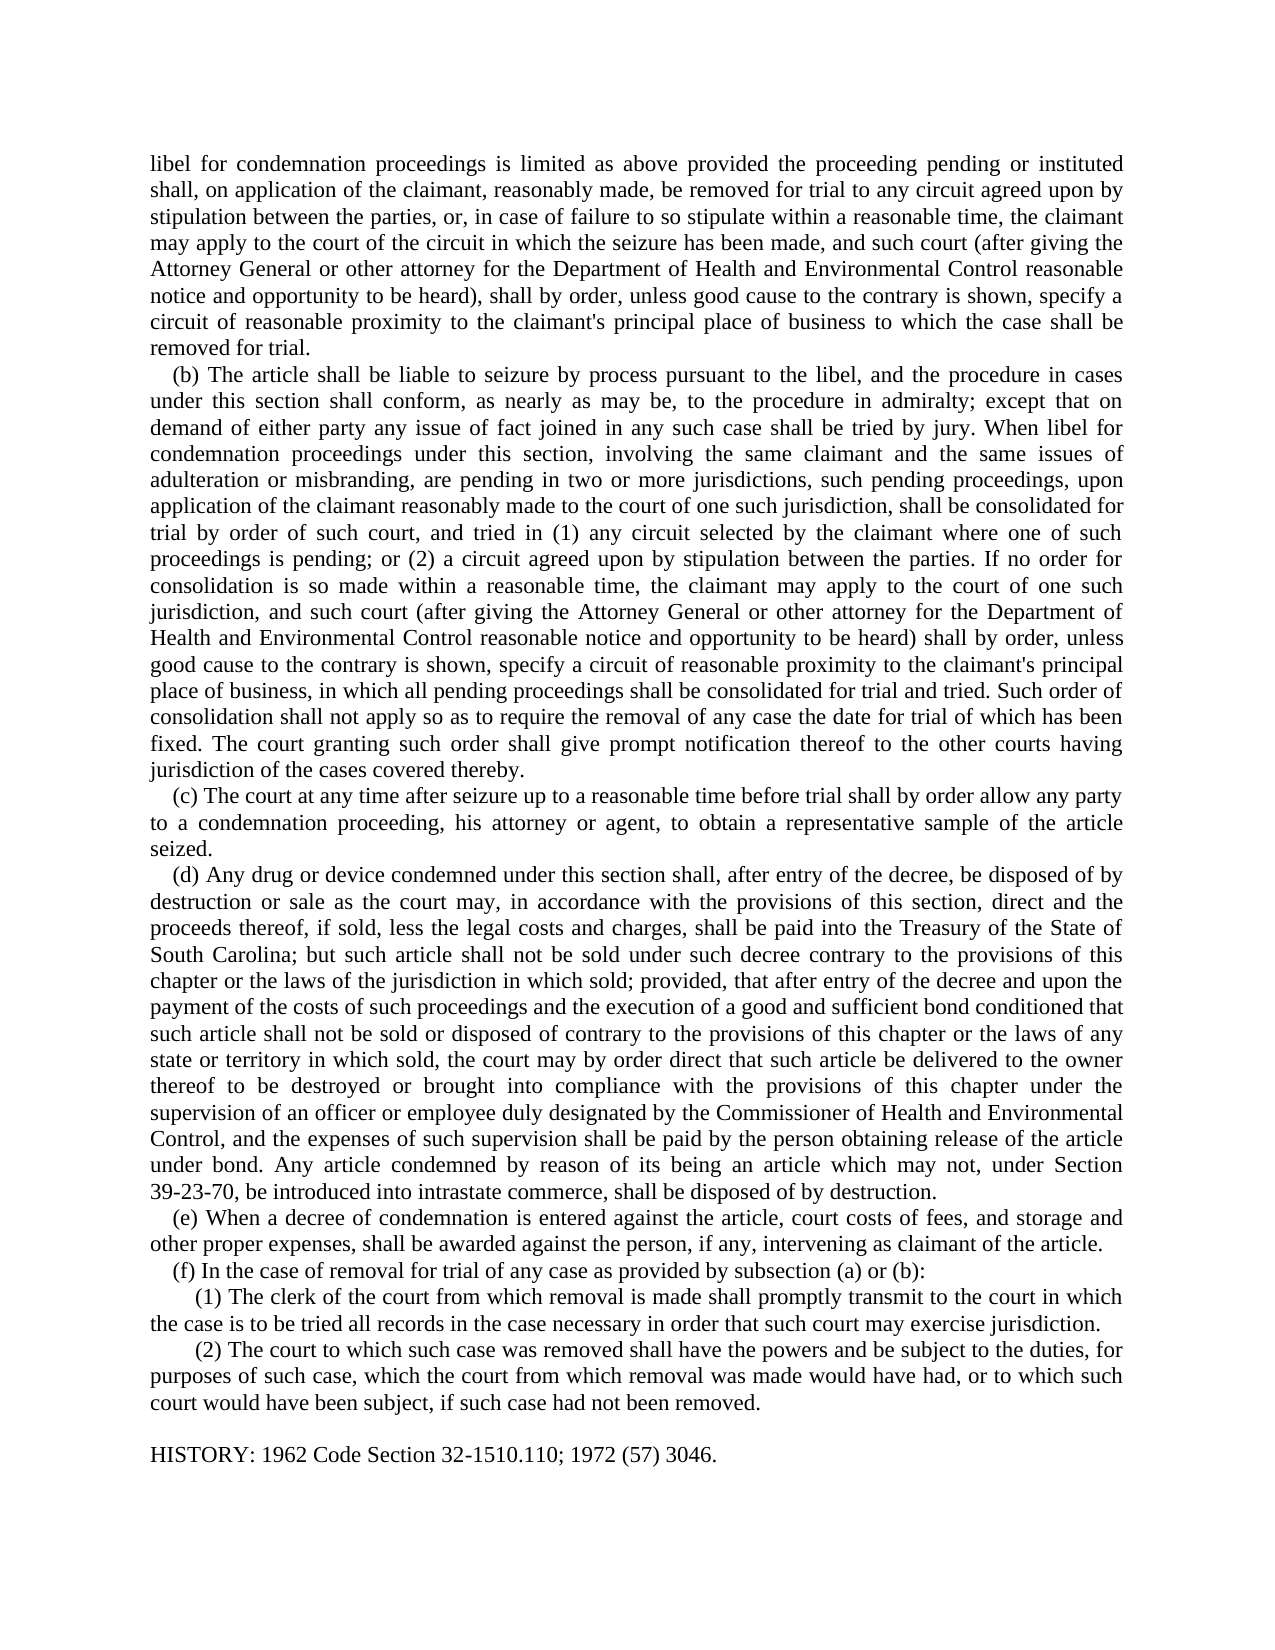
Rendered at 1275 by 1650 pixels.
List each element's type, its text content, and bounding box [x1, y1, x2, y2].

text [150, 150, 1125, 361]
text (d) Any drug or device condemned under this section shall, after entry of the decree, be disposed of by destruction or sale as the court may, in accordance with the provisions of this section, direct and the proceeds thereof, if sold, less the legal costs and charges, shall be paid into the Treasury of the State of South Carolina; but such article shall not be sold under such decree contrary to the provisions of this chapter or the laws of the jurisdiction in which sold; provided, that after entry of the decree and upon the payment of the costs of such proceedings and the execution of a good and sufficient bond conditioned that such article shall not be sold or disposed of contrary to the provisions of this chapter or the laws of any state or territory in which sold, the court may by order direct that such article be delivered to the owner thereof to be destroyed or brought into compliance with the provisions of this chapter under the supervision of an officer or employee duly designated by the Commissioner of Health and Environmental Control, and the expenses of such supervision shall be paid by the person obtaining release of the article under bond. Any article condemned by reason of its being an article which may not, under Section 39-23-70, be introduced into intrastate commerce, shall be disposed of by destruction. [150, 862, 1125, 1204]
text HISTORY: 1962 Code Section 32-1510.110; 1972 (57) 3046. [150, 1441, 1125, 1468]
text (b) The article shall be liable to seizure by process pursuant to the libel, and the procedure in cases under this section shall conform, as nearly as may be, to the procedure in admiralty; except that on demand of either party any issue of fact joined in any such case shall be tried by jury. When libel for condemnation proceedings under this section, involving the same claimant and the same issues of adulteration or misbranding, are pending in two or more jurisdictions, such pending proceedings, upon application of the claimant reasonably made to the court of one such jurisdiction, shall be consolidated for trial by order of such court, and tried in (1) any circuit selected by the claimant where one of such proceedings is pending; or (2) a circuit agreed upon by stipulation between the parties. If no order for consolidation is so made within a reasonable time, the claimant may apply to the court of one such jurisdiction, and such court (after giving the Attorney General or other attorney for the Department of Health and Environmental Control reasonable notice and opportunity to be heard) shall by order, unless good cause to the contrary is shown, specify a circuit of reasonable proximity to the claimant's principal place of business, in which all pending proceedings shall be consolidated for trial and tried. Such order of consolidation shall not apply so as to require the removal of any case the date for trial of which has been fixed. The court granting such order shall give prompt notification thereof to the other courts having jurisdiction of the cases covered thereby. [150, 361, 1125, 782]
text (f) In the case of removal for trial of any case as provided by subsection (a) or (b): [150, 1257, 1125, 1283]
text (c) The court at any time after seizure up to a reasonable time before trial shall by order allow any party to a condemnation proceeding, his attorney or agent, to obtain a representative sample of the article seized. [150, 782, 1125, 862]
text (1) The clerk of the court from which removal is made shall promptly transmit to the court in which the case is to be tried all records in the case necessary in order that such court may exercise jurisdiction. [150, 1283, 1125, 1336]
text (2) The court to which such case was removed shall have the powers and be subject to the duties, for purposes of such case, which the court from which removal was made would have had, or to which such court would have been subject, if such case had not been removed. [150, 1336, 1125, 1415]
text (e) When a decree of condemnation is entered against the article, court costs of fees, and storage and other proper expenses, shall be awarded against the person, if any, intervening as claimant of the article. [150, 1204, 1125, 1257]
